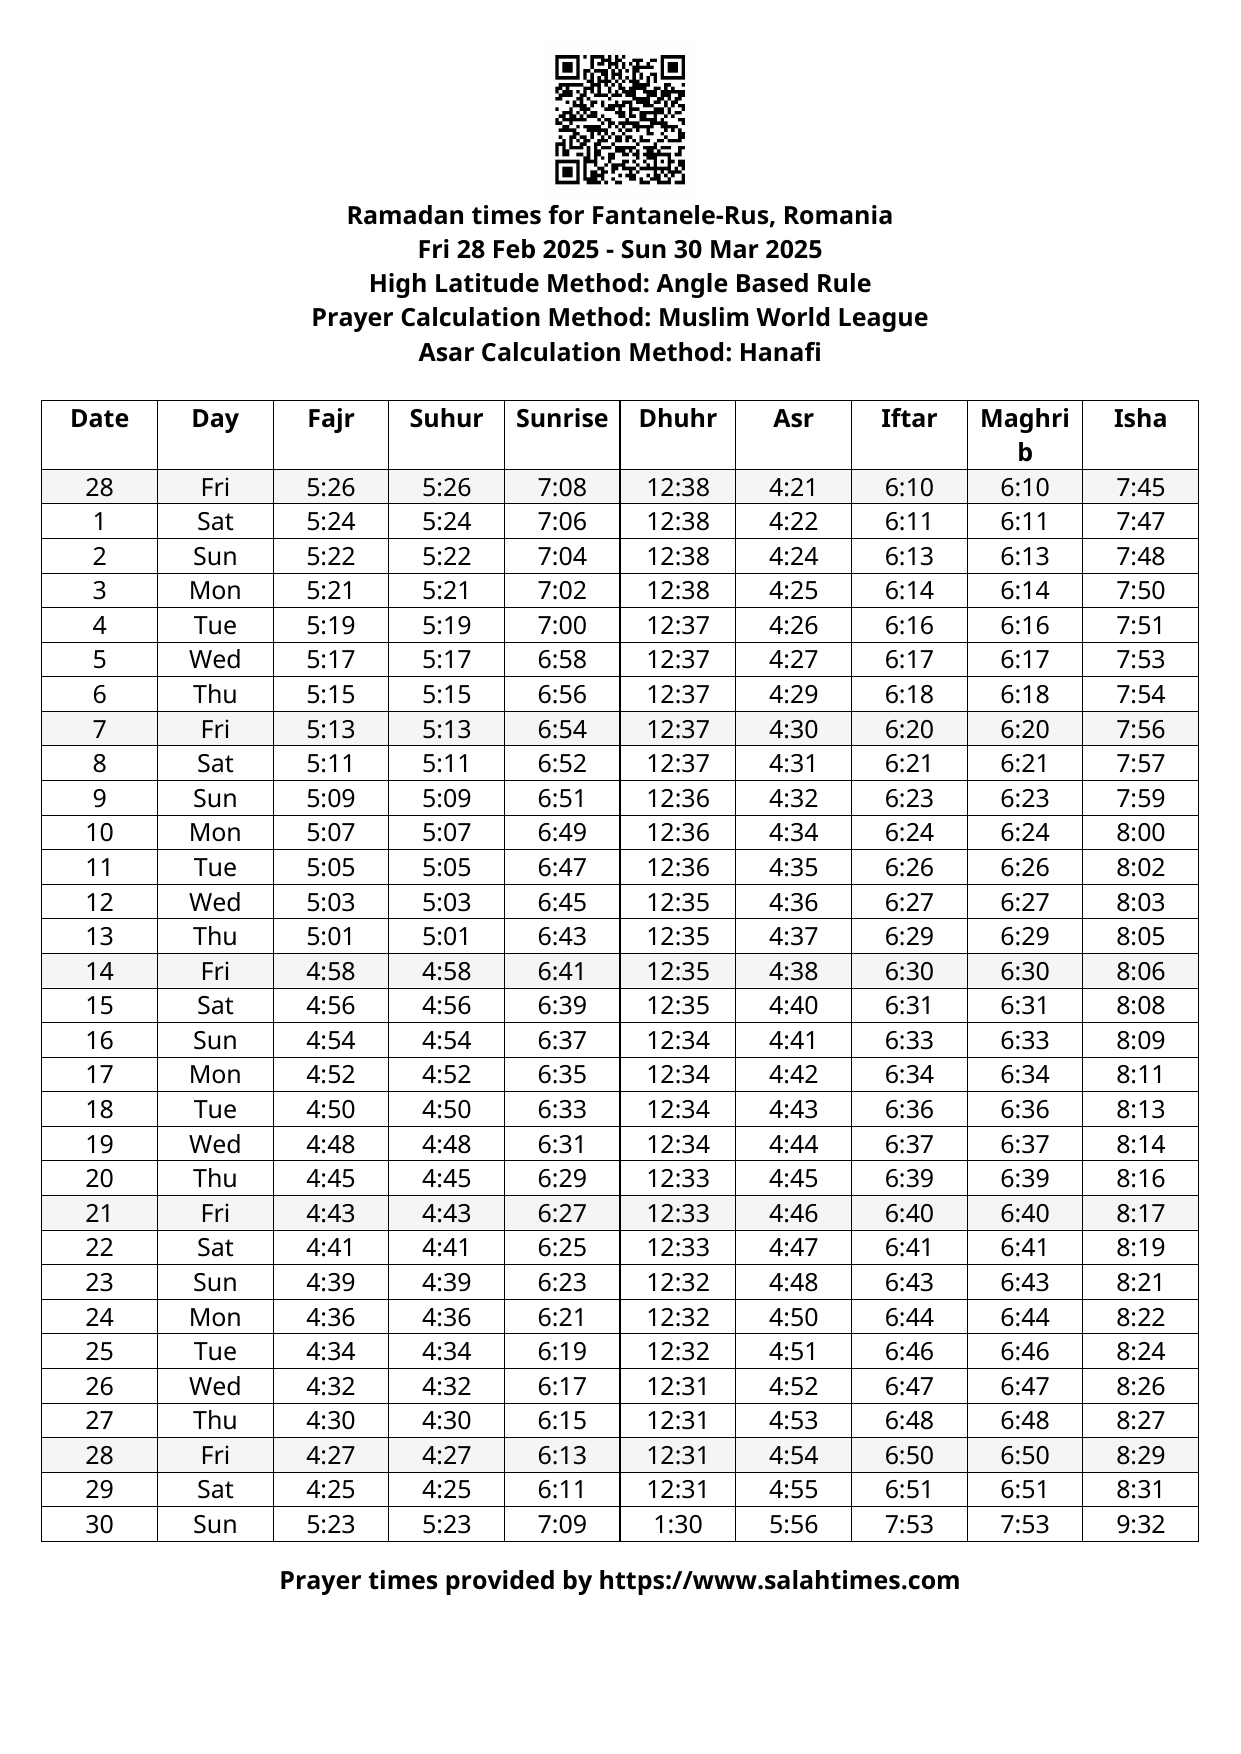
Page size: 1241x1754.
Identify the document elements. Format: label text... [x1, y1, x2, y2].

table_cell 4:45 [736, 1161, 851, 1195]
table_cell 6:45 [505, 885, 619, 918]
table_cell 6:46 [968, 1334, 1082, 1368]
table_cell 4:40 [736, 989, 851, 1022]
table_cell 4:31 [736, 746, 851, 780]
table_cell 3 [42, 574, 157, 607]
table_cell 8:06 [1083, 954, 1198, 987]
table_cell 6:33 [505, 1092, 619, 1126]
text Prayer times provided by https://www.salahtimes.com [42, 1563, 1198, 1597]
table_cell 4:44 [736, 1127, 851, 1160]
table_cell 16 [42, 1023, 157, 1057]
table_header Asr [736, 401, 851, 469]
table_cell 6:30 [852, 954, 967, 987]
table_cell 6:36 [852, 1092, 967, 1126]
text High Latitude Method: Angle Based Rule [42, 266, 1198, 300]
table_header Day [158, 401, 273, 469]
table_cell 26 [42, 1369, 157, 1402]
table_cell 4:30 [736, 712, 851, 745]
table_cell 8:24 [1083, 1334, 1198, 1368]
table_cell Fri [158, 1196, 273, 1229]
table_cell Sat [158, 989, 273, 1022]
table_cell 6:17 [505, 1369, 619, 1402]
table_cell 12:32 [621, 1300, 735, 1333]
table_cell 5:11 [389, 746, 504, 780]
table_cell 12:35 [621, 919, 735, 953]
table_header Date [42, 401, 157, 469]
table_cell 1:30 [621, 1507, 735, 1541]
table_cell 6:40 [852, 1196, 967, 1229]
table_cell 6:37 [968, 1127, 1082, 1160]
table_cell Thu [158, 919, 273, 953]
table_cell Thu [158, 677, 273, 711]
table_cell Fri [158, 712, 273, 745]
table_cell 6:43 [968, 1265, 1082, 1299]
table_cell 28 [42, 470, 157, 503]
table_cell 6:51 [968, 1473, 1082, 1506]
table_cell 8:19 [1083, 1231, 1198, 1264]
table_cell 8:09 [1083, 1023, 1198, 1057]
table_cell 5:21 [274, 574, 388, 607]
table_cell 5:03 [389, 885, 504, 918]
table_cell 7:04 [505, 539, 619, 572]
table_cell 4:30 [274, 1404, 388, 1437]
table_cell 7:57 [1083, 746, 1198, 780]
table_header Iftar [852, 401, 967, 469]
table_cell 6:23 [968, 781, 1082, 814]
text Asar Calculation Method: Hanafi [42, 334, 1198, 368]
table_cell 5:13 [274, 712, 388, 745]
table_cell 5:23 [389, 1507, 504, 1541]
table_cell 12:31 [621, 1473, 735, 1506]
table_cell 12:38 [621, 504, 735, 538]
table_cell 5:21 [389, 574, 504, 607]
table_cell 4:43 [274, 1196, 388, 1229]
table_cell 4:21 [736, 470, 851, 503]
table_cell 6:18 [852, 677, 967, 711]
table_cell 12:33 [621, 1231, 735, 1264]
table_cell 5:05 [389, 850, 504, 884]
table_cell 6:27 [505, 1196, 619, 1229]
table_cell 8:31 [1083, 1473, 1198, 1506]
table_cell 5:24 [274, 504, 388, 538]
table_header Isha [1083, 401, 1198, 469]
table_cell 4:36 [736, 885, 851, 918]
table_cell 6:31 [968, 989, 1082, 1022]
table_cell 12:37 [621, 677, 735, 711]
table_cell 7 [42, 712, 157, 745]
table_cell Fri [158, 1438, 273, 1472]
table_cell 7:47 [1083, 504, 1198, 538]
table_cell 5:26 [274, 470, 388, 503]
table_cell 8:02 [1083, 850, 1198, 884]
table_cell 5:19 [274, 608, 388, 642]
table_cell 4:43 [736, 1092, 851, 1126]
table_cell 5:19 [389, 608, 504, 642]
table_cell 12:37 [621, 643, 735, 676]
table_cell 4:52 [736, 1369, 851, 1402]
table_cell 6:14 [968, 574, 1082, 607]
table_cell 6:56 [505, 677, 619, 711]
table_cell 12:33 [621, 1196, 735, 1229]
table_cell 5:11 [274, 746, 388, 780]
table_cell 4:27 [389, 1438, 504, 1472]
table_cell 4:53 [736, 1404, 851, 1437]
table_cell 6:58 [505, 643, 619, 676]
table_cell 6:39 [852, 1161, 967, 1195]
table_cell 10 [42, 816, 157, 849]
table_cell Mon [158, 816, 273, 849]
table_cell 6:23 [852, 781, 967, 814]
table_cell 13 [42, 919, 157, 953]
table_cell 4:39 [274, 1265, 388, 1299]
table_cell 12:35 [621, 885, 735, 918]
table_cell 8:05 [1083, 919, 1198, 953]
table_cell 12:31 [621, 1404, 735, 1437]
table_cell 11 [42, 850, 157, 884]
table_cell 4:32 [389, 1369, 504, 1402]
table_cell 6:23 [505, 1265, 619, 1299]
table_cell 6:14 [852, 574, 967, 607]
table_cell Sat [158, 746, 273, 780]
table_cell 4:32 [736, 781, 851, 814]
table_cell 6:41 [505, 954, 619, 987]
table_cell 12:38 [621, 470, 735, 503]
table_cell 5:22 [389, 539, 504, 572]
table_cell 6:37 [852, 1127, 967, 1160]
picture [542, 41, 699, 198]
table_cell 4:35 [736, 850, 851, 884]
table_cell 5:05 [274, 850, 388, 884]
table_cell 6:47 [852, 1369, 967, 1402]
table_cell 19 [42, 1127, 157, 1160]
table_cell 4:25 [736, 574, 851, 607]
table_cell 4:50 [389, 1092, 504, 1126]
table_cell 6:36 [968, 1092, 1082, 1126]
table_cell 29 [42, 1473, 157, 1506]
table_cell 8:08 [1083, 989, 1198, 1022]
table_cell 6:25 [505, 1231, 619, 1264]
table_cell 7:53 [968, 1507, 1082, 1541]
table_cell 4:58 [274, 954, 388, 987]
table_cell 6:54 [505, 712, 619, 745]
table_cell 5:23 [274, 1507, 388, 1541]
table_cell 6:11 [852, 504, 967, 538]
table_cell 6:51 [505, 781, 619, 814]
table_cell 7:08 [505, 470, 619, 503]
table_cell 6:41 [968, 1231, 1082, 1264]
table_cell Sat [158, 1231, 273, 1264]
table_cell 9 [42, 781, 157, 814]
table_cell 6:13 [505, 1438, 619, 1472]
table_cell 17 [42, 1058, 157, 1091]
table_cell 4:41 [274, 1231, 388, 1264]
table_cell 4:50 [274, 1092, 388, 1126]
table_cell 6:47 [968, 1369, 1082, 1402]
table_header Fajr [274, 401, 388, 469]
table_cell 4:56 [274, 989, 388, 1022]
table_cell 6:29 [505, 1161, 619, 1195]
table_cell 12:34 [621, 1092, 735, 1126]
table_cell Sat [158, 1473, 273, 1506]
table_cell 6:21 [505, 1300, 619, 1333]
table_cell 6:13 [968, 539, 1082, 572]
table_cell 4 [42, 608, 157, 642]
table_cell Sun [158, 1265, 273, 1299]
table_cell 8:29 [1083, 1438, 1198, 1472]
table_cell 8:17 [1083, 1196, 1198, 1229]
table_cell 7:06 [505, 504, 619, 538]
table_cell 4:39 [389, 1265, 504, 1299]
table_cell 5:17 [274, 643, 388, 676]
table_cell 6:11 [505, 1473, 619, 1506]
table_cell Sun [158, 781, 273, 814]
table_cell 5:15 [389, 677, 504, 711]
table_cell 25 [42, 1334, 157, 1368]
table_cell 6:44 [852, 1300, 967, 1333]
table_cell 4:42 [736, 1058, 851, 1091]
table_cell 8:16 [1083, 1161, 1198, 1195]
table_cell 6:46 [852, 1334, 967, 1368]
table_cell 12:36 [621, 850, 735, 884]
table_cell Thu [158, 1404, 273, 1437]
table_cell Tue [158, 608, 273, 642]
table_cell 8:21 [1083, 1265, 1198, 1299]
table_cell 6:24 [968, 816, 1082, 849]
table_cell 5:07 [389, 816, 504, 849]
table_cell 12:36 [621, 781, 735, 814]
table_cell 4:47 [736, 1231, 851, 1264]
table_header Maghrib [968, 401, 1082, 469]
table_cell 7:48 [1083, 539, 1198, 572]
table_cell Fri [158, 470, 273, 503]
table_cell 12:33 [621, 1161, 735, 1195]
table_cell 4:32 [274, 1369, 388, 1402]
table_cell 6:50 [852, 1438, 967, 1472]
table_cell 8:27 [1083, 1404, 1198, 1437]
table_cell 20 [42, 1161, 157, 1195]
text Prayer Calculation Method: Muslim World League [42, 300, 1198, 334]
table_cell 7:56 [1083, 712, 1198, 745]
table_cell 6:29 [968, 919, 1082, 953]
table_cell 6:40 [968, 1196, 1082, 1229]
table_cell 1 [42, 504, 157, 538]
table_cell 4:26 [736, 608, 851, 642]
table_cell 5:07 [274, 816, 388, 849]
table_cell 12:32 [621, 1265, 735, 1299]
table_cell Wed [158, 1127, 273, 1160]
table_cell Wed [158, 885, 273, 918]
table_cell 6:34 [852, 1058, 967, 1091]
table_cell 6:17 [968, 643, 1082, 676]
table_cell 4:56 [389, 989, 504, 1022]
table_cell 15 [42, 989, 157, 1022]
table_cell 6 [42, 677, 157, 711]
table_cell 5:26 [389, 470, 504, 503]
table_cell 6:18 [968, 677, 1082, 711]
table_cell 6:35 [505, 1058, 619, 1091]
table_cell 6:37 [505, 1023, 619, 1057]
table_cell 5:13 [389, 712, 504, 745]
table_cell 6:30 [968, 954, 1082, 987]
table_cell 6:10 [968, 470, 1082, 503]
table_cell 2 [42, 539, 157, 572]
table_cell Mon [158, 1300, 273, 1333]
table_cell 12:38 [621, 539, 735, 572]
table_cell 4:24 [736, 539, 851, 572]
table_cell 23 [42, 1265, 157, 1299]
table_cell 4:34 [736, 816, 851, 849]
table_cell 4:38 [736, 954, 851, 987]
table_cell 12:37 [621, 712, 735, 745]
table_cell 4:45 [389, 1161, 504, 1195]
table_cell 6:31 [852, 989, 967, 1022]
table_cell 4:29 [736, 677, 851, 711]
table_cell Sun [158, 1507, 273, 1541]
table_cell 4:48 [389, 1127, 504, 1160]
table_cell 4:22 [736, 504, 851, 538]
table_cell 4:25 [274, 1473, 388, 1506]
table_cell 7:59 [1083, 781, 1198, 814]
table_cell 8:13 [1083, 1092, 1198, 1126]
table_cell 4:34 [274, 1334, 388, 1368]
table_cell 5:01 [389, 919, 504, 953]
table_cell 12:35 [621, 954, 735, 987]
table_cell 4:50 [736, 1300, 851, 1333]
table_cell 6:31 [505, 1127, 619, 1160]
table_cell 6:47 [505, 850, 619, 884]
table_cell 6:43 [852, 1265, 967, 1299]
table_cell 12 [42, 885, 157, 918]
table_cell 4:36 [389, 1300, 504, 1333]
table_cell 12:31 [621, 1369, 735, 1402]
table_cell 12:34 [621, 1023, 735, 1057]
table_cell 5:09 [274, 781, 388, 814]
table_cell 6:19 [505, 1334, 619, 1368]
table_cell 4:27 [274, 1438, 388, 1472]
table_cell 4:45 [274, 1161, 388, 1195]
table_cell 6:21 [852, 746, 967, 780]
table_cell 8:26 [1083, 1369, 1198, 1402]
table_cell 4:43 [389, 1196, 504, 1229]
table_cell 5:15 [274, 677, 388, 711]
table_cell 7:09 [505, 1507, 619, 1541]
table_cell 6:17 [852, 643, 967, 676]
table_cell 12:37 [621, 746, 735, 780]
table_cell 22 [42, 1231, 157, 1264]
table_cell Tue [158, 850, 273, 884]
table_cell 6:33 [968, 1023, 1082, 1057]
table_cell 6:27 [852, 885, 967, 918]
table_cell Tue [158, 1334, 273, 1368]
table_cell 4:37 [736, 919, 851, 953]
table_cell 6:11 [968, 504, 1082, 538]
table_cell 6:16 [968, 608, 1082, 642]
table_cell 6:20 [968, 712, 1082, 745]
table_cell 8:11 [1083, 1058, 1198, 1091]
table_cell 6:15 [505, 1404, 619, 1437]
table_cell 4:55 [736, 1473, 851, 1506]
table_cell 5:24 [389, 504, 504, 538]
table_cell 6:13 [852, 539, 967, 572]
table_cell 6:21 [968, 746, 1082, 780]
table_cell 4:46 [736, 1196, 851, 1229]
table_cell 4:34 [389, 1334, 504, 1368]
table_cell 4:54 [274, 1023, 388, 1057]
table_cell 12:37 [621, 608, 735, 642]
table_cell 7:54 [1083, 677, 1198, 711]
table_cell 6:48 [968, 1404, 1082, 1437]
text Fri 28 Feb 2025 - Sun 30 Mar 2025 [42, 232, 1198, 266]
table_cell 8:03 [1083, 885, 1198, 918]
table_cell 6:10 [852, 470, 967, 503]
table_cell 4:52 [389, 1058, 504, 1091]
table_cell 6:50 [968, 1438, 1082, 1472]
table_cell 6:44 [968, 1300, 1082, 1333]
table_cell Thu [158, 1161, 273, 1195]
table_cell Fri [158, 954, 273, 987]
table_cell 8:14 [1083, 1127, 1198, 1160]
table_cell 4:51 [736, 1334, 851, 1368]
table_cell 4:41 [736, 1023, 851, 1057]
table_cell 12:34 [621, 1058, 735, 1091]
text Ramadan times for Fantanele-Rus, Romania [42, 198, 1198, 232]
table_cell 28 [42, 1438, 157, 1472]
table_cell 7:02 [505, 574, 619, 607]
table_cell 4:54 [736, 1438, 851, 1472]
table_cell 9:32 [1083, 1507, 1198, 1541]
table_cell 5:56 [736, 1507, 851, 1541]
table_cell 4:36 [274, 1300, 388, 1333]
table_cell 5:22 [274, 539, 388, 572]
table_cell 4:48 [274, 1127, 388, 1160]
table_header Dhuhr [621, 401, 735, 469]
table_cell 5:17 [389, 643, 504, 676]
table_cell Wed [158, 643, 273, 676]
table_cell 12:35 [621, 989, 735, 1022]
table_cell 12:38 [621, 574, 735, 607]
table_cell 5:03 [274, 885, 388, 918]
table_cell 7:51 [1083, 608, 1198, 642]
table_cell 6:26 [968, 850, 1082, 884]
table_cell 6:34 [968, 1058, 1082, 1091]
table_cell 6:16 [852, 608, 967, 642]
table_cell 12:34 [621, 1127, 735, 1160]
table_cell Mon [158, 574, 273, 607]
table_cell 4:54 [389, 1023, 504, 1057]
table_cell 6:43 [505, 919, 619, 953]
table_cell 12:36 [621, 816, 735, 849]
table_cell 6:39 [505, 989, 619, 1022]
table_cell 27 [42, 1404, 157, 1437]
table_cell 6:24 [852, 816, 967, 849]
table_cell 6:49 [505, 816, 619, 849]
table_cell 24 [42, 1300, 157, 1333]
table_cell 6:20 [852, 712, 967, 745]
table_cell Mon [158, 1058, 273, 1091]
table_cell 18 [42, 1092, 157, 1126]
table_cell 8 [42, 746, 157, 780]
table_cell 6:39 [968, 1161, 1082, 1195]
table_cell 30 [42, 1507, 157, 1541]
table_cell 6:41 [852, 1231, 967, 1264]
table_cell Sun [158, 539, 273, 572]
table_cell 21 [42, 1196, 157, 1229]
table_cell 4:25 [389, 1473, 504, 1506]
table_cell Wed [158, 1369, 273, 1402]
table_cell Sat [158, 504, 273, 538]
table_cell 14 [42, 954, 157, 987]
table_cell 5:01 [274, 919, 388, 953]
table_cell 4:48 [736, 1265, 851, 1299]
table_cell 8:00 [1083, 816, 1198, 849]
table_cell 12:32 [621, 1334, 735, 1368]
table_cell 8:22 [1083, 1300, 1198, 1333]
table_cell 7:53 [852, 1507, 967, 1541]
table_cell 7:50 [1083, 574, 1198, 607]
table_cell 5:09 [389, 781, 504, 814]
table_cell 5 [42, 643, 157, 676]
table_cell 6:48 [852, 1404, 967, 1437]
table_cell 7:00 [505, 608, 619, 642]
table_cell 4:58 [389, 954, 504, 987]
table_cell 6:33 [852, 1023, 967, 1057]
table_cell Tue [158, 1092, 273, 1126]
table_cell 4:30 [389, 1404, 504, 1437]
table_header Suhur [389, 401, 504, 469]
table_cell 6:26 [852, 850, 967, 884]
table_cell 6:29 [852, 919, 967, 953]
table_cell 6:52 [505, 746, 619, 780]
table_cell Sun [158, 1023, 273, 1057]
table_cell 4:41 [389, 1231, 504, 1264]
table_cell 7:53 [1083, 643, 1198, 676]
table_cell 6:51 [852, 1473, 967, 1506]
table_cell 6:27 [968, 885, 1082, 918]
table_cell 4:52 [274, 1058, 388, 1091]
table_cell 7:45 [1083, 470, 1198, 503]
table_header Sunrise [505, 401, 619, 469]
table_cell 4:27 [736, 643, 851, 676]
table_cell 12:31 [621, 1438, 735, 1472]
